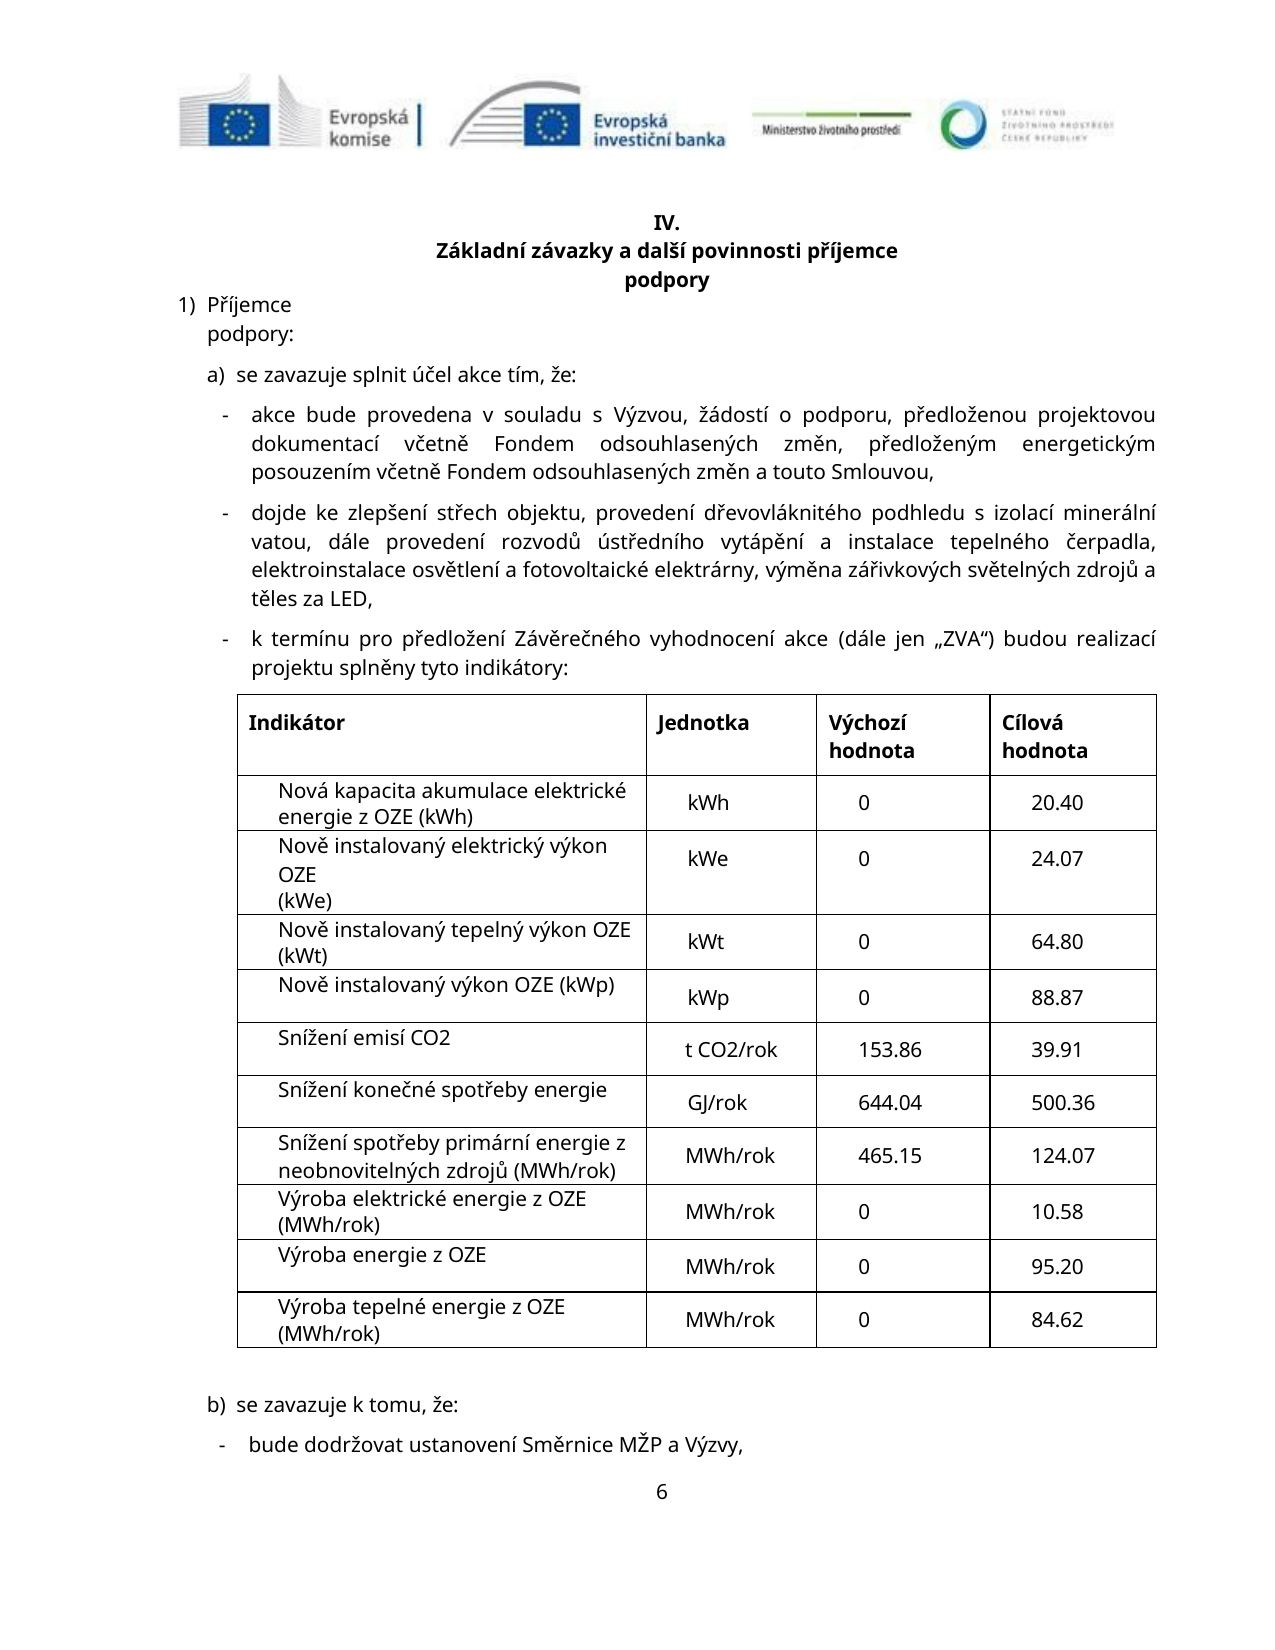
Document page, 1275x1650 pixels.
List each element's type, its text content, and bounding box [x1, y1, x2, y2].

table_cell 644.04 [817, 1076, 989, 1127]
table_cell Výroba energie z OZE [238, 1240, 646, 1291]
table_cell 64.80 [991, 915, 1156, 969]
text IV. [653, 208, 682, 237]
table_cell MWh/rok [647, 1185, 816, 1239]
table_cell 39.91 [991, 1023, 1156, 1074]
table_cell 24.07 [991, 831, 1156, 914]
table_cell Nově instalovaný tepelný výkon OZE (kWt) [238, 915, 646, 969]
table_cell 10.58 [991, 1185, 1156, 1239]
table_cell 95.20 [991, 1240, 1156, 1291]
table_cell MWh/rok [647, 1128, 816, 1184]
list Příjemce podpory: [177, 290, 373, 347]
table_cell 88.87 [991, 970, 1156, 1022]
list se zavazuje splnit účel akce tím, že: [207, 360, 1169, 388]
table_cell 0 [817, 1293, 989, 1347]
table_cell MWh/rok [647, 1240, 816, 1291]
table_cell 500.36 [991, 1076, 1156, 1127]
table_cell Snížení emisí CO2 [238, 1023, 646, 1074]
table_cell 0 [817, 831, 989, 914]
table_cell 153.86 [817, 1023, 989, 1074]
table_cell kWe [647, 831, 816, 914]
table_cell Nová kapacita akumulace elektrické energie z OZE (kWh) [238, 776, 646, 830]
table_header Jednotka [647, 695, 816, 775]
table_cell kWt [647, 915, 816, 969]
table_cell 84.62 [991, 1293, 1156, 1347]
table_cell 124.07 [991, 1128, 1156, 1184]
subtitle Základní závazky a další povinnosti příjemce podpory [406, 237, 928, 293]
table_cell 0 [817, 915, 989, 969]
table_cell Nově instalovaný elektrický výkon OZE (kWe) [238, 831, 646, 914]
table_header Cílová hodnota [991, 695, 1156, 775]
table_cell Nově instalovaný výkon OZE (kWp) [238, 970, 646, 1022]
table_cell 0 [817, 1240, 989, 1291]
table_cell Snížení spotřeby primární energie z neobnovitelných zdrojů (MWh/rok) [238, 1128, 646, 1184]
list dojde ke zlepšení střech objektu, provedení dřevovláknitého podhledu s izolací minerální vatou, dále provedení rozvodů ústředního vytápění a instalace tepelného čerpadla, elektroinstalace osvětlení a fotovoltaické elektrárny, výměna zářivkových světelných zdrojů a těles za LED, [222, 498, 1157, 612]
table_cell Výroba tepelné energie z OZE (MWh/rok) [238, 1293, 646, 1347]
table_cell GJ/rok [647, 1076, 816, 1127]
list akce bude provedena v souladu s Výzvou, žádostí o podporu, předloženou projektovou dokumentací včetně Fondem odsouhlasených změn, předloženým energetickým posouzením včetně Fondem odsouhlasených změn a touto Smlouvou, [222, 400, 1157, 486]
table_cell Výroba elektrické energie z OZE (MWh/rok) [238, 1185, 646, 1239]
picture [177, 73, 1115, 151]
list bude dodržovat ustanovení Směrnice MŽP a Výzvy, [218, 1431, 1169, 1459]
table_cell t CO2/rok [647, 1023, 816, 1074]
table_cell 0 [817, 776, 989, 830]
list k termínu pro předložení Závěrečného vyhodnocení akce (dále jen „ZVA“) budou realizací projektu splněny tyto indikátory: [222, 624, 1157, 681]
table_cell 20.40 [991, 776, 1156, 830]
table_cell MWh/rok [647, 1293, 816, 1347]
table_header Indikátor [238, 695, 646, 775]
table_cell 0 [817, 970, 989, 1022]
table_cell Snížení konečné spotřeby energie [238, 1076, 646, 1127]
table_cell 465.15 [817, 1128, 989, 1184]
table_cell 0 [817, 1185, 989, 1239]
list se zavazuje k tomu, že: [207, 1390, 1169, 1418]
table_cell kWh [647, 776, 816, 830]
table_header Výchozí hodnota [817, 695, 989, 775]
table_cell kWp [647, 970, 816, 1022]
